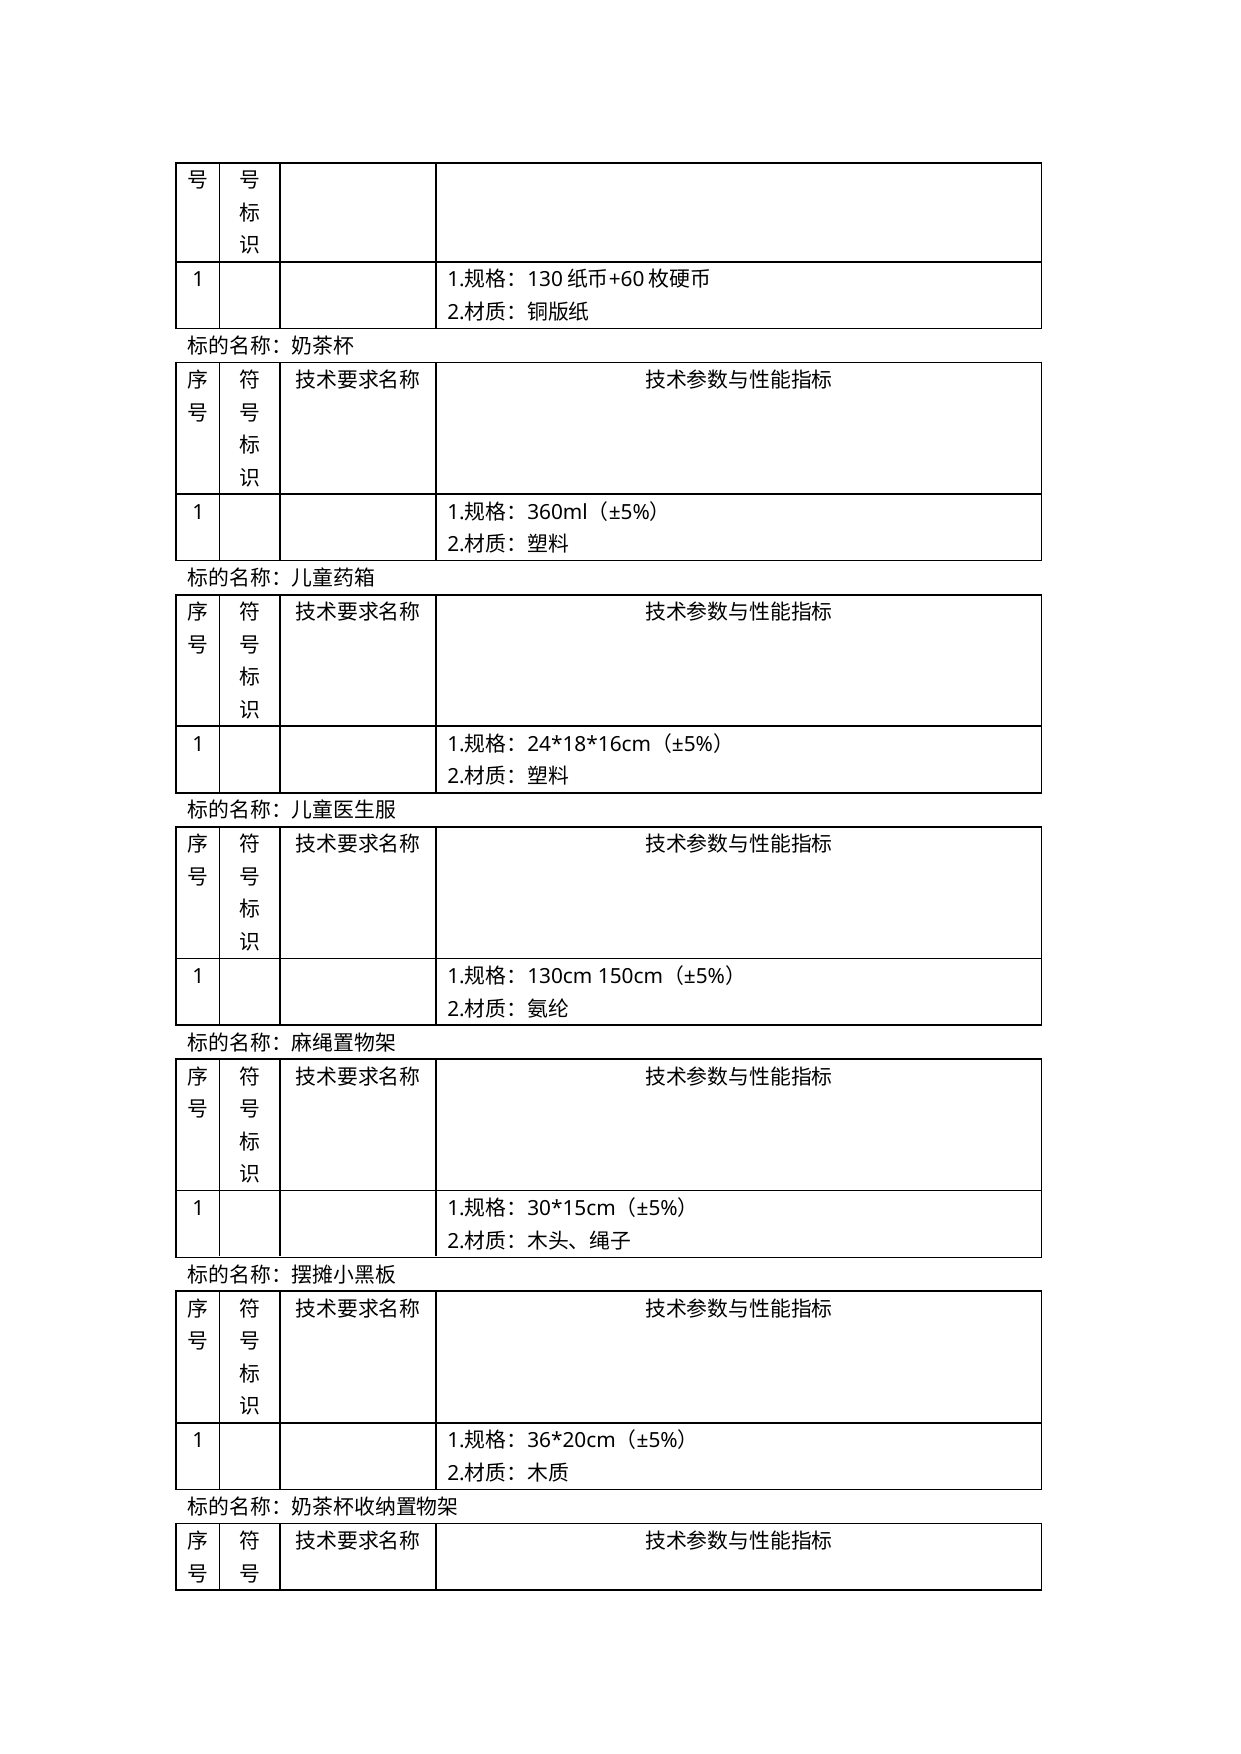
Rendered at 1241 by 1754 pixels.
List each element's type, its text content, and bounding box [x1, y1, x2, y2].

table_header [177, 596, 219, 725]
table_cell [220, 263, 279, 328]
text 标的名称：麻绳置物架 [187, 1026, 1053, 1058]
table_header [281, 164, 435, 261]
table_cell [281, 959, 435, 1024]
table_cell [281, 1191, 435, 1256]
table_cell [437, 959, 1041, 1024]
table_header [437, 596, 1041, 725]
text 标的名称：奶茶杯收纳置物架 [187, 1490, 1053, 1523]
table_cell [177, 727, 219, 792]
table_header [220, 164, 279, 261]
text 标的名称：儿童医生服 [187, 793, 1053, 826]
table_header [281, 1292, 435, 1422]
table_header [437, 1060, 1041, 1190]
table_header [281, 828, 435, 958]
text 标的名称：奶茶杯 [187, 329, 1053, 362]
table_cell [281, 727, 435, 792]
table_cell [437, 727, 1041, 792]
text 标的名称：儿童药箱 [187, 561, 1053, 594]
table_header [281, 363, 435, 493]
text 标的名称：摆摊小黑板 [187, 1258, 1053, 1290]
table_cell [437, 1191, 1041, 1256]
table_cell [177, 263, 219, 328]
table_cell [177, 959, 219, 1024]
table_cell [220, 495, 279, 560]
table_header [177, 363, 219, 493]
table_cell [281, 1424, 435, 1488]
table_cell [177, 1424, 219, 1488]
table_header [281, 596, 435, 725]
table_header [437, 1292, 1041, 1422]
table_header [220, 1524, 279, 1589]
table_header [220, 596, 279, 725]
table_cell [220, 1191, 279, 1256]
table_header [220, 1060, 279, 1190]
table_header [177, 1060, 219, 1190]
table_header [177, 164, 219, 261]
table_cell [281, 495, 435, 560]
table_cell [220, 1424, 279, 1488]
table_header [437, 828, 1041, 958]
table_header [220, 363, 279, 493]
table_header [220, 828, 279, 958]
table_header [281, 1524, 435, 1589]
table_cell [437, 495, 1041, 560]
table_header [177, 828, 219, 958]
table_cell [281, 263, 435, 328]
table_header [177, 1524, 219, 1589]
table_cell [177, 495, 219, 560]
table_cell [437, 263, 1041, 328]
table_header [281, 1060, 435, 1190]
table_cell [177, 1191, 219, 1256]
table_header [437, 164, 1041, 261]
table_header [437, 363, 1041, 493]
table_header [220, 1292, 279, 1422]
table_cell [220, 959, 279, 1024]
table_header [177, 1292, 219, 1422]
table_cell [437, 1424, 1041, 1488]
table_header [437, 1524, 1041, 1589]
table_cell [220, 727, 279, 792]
